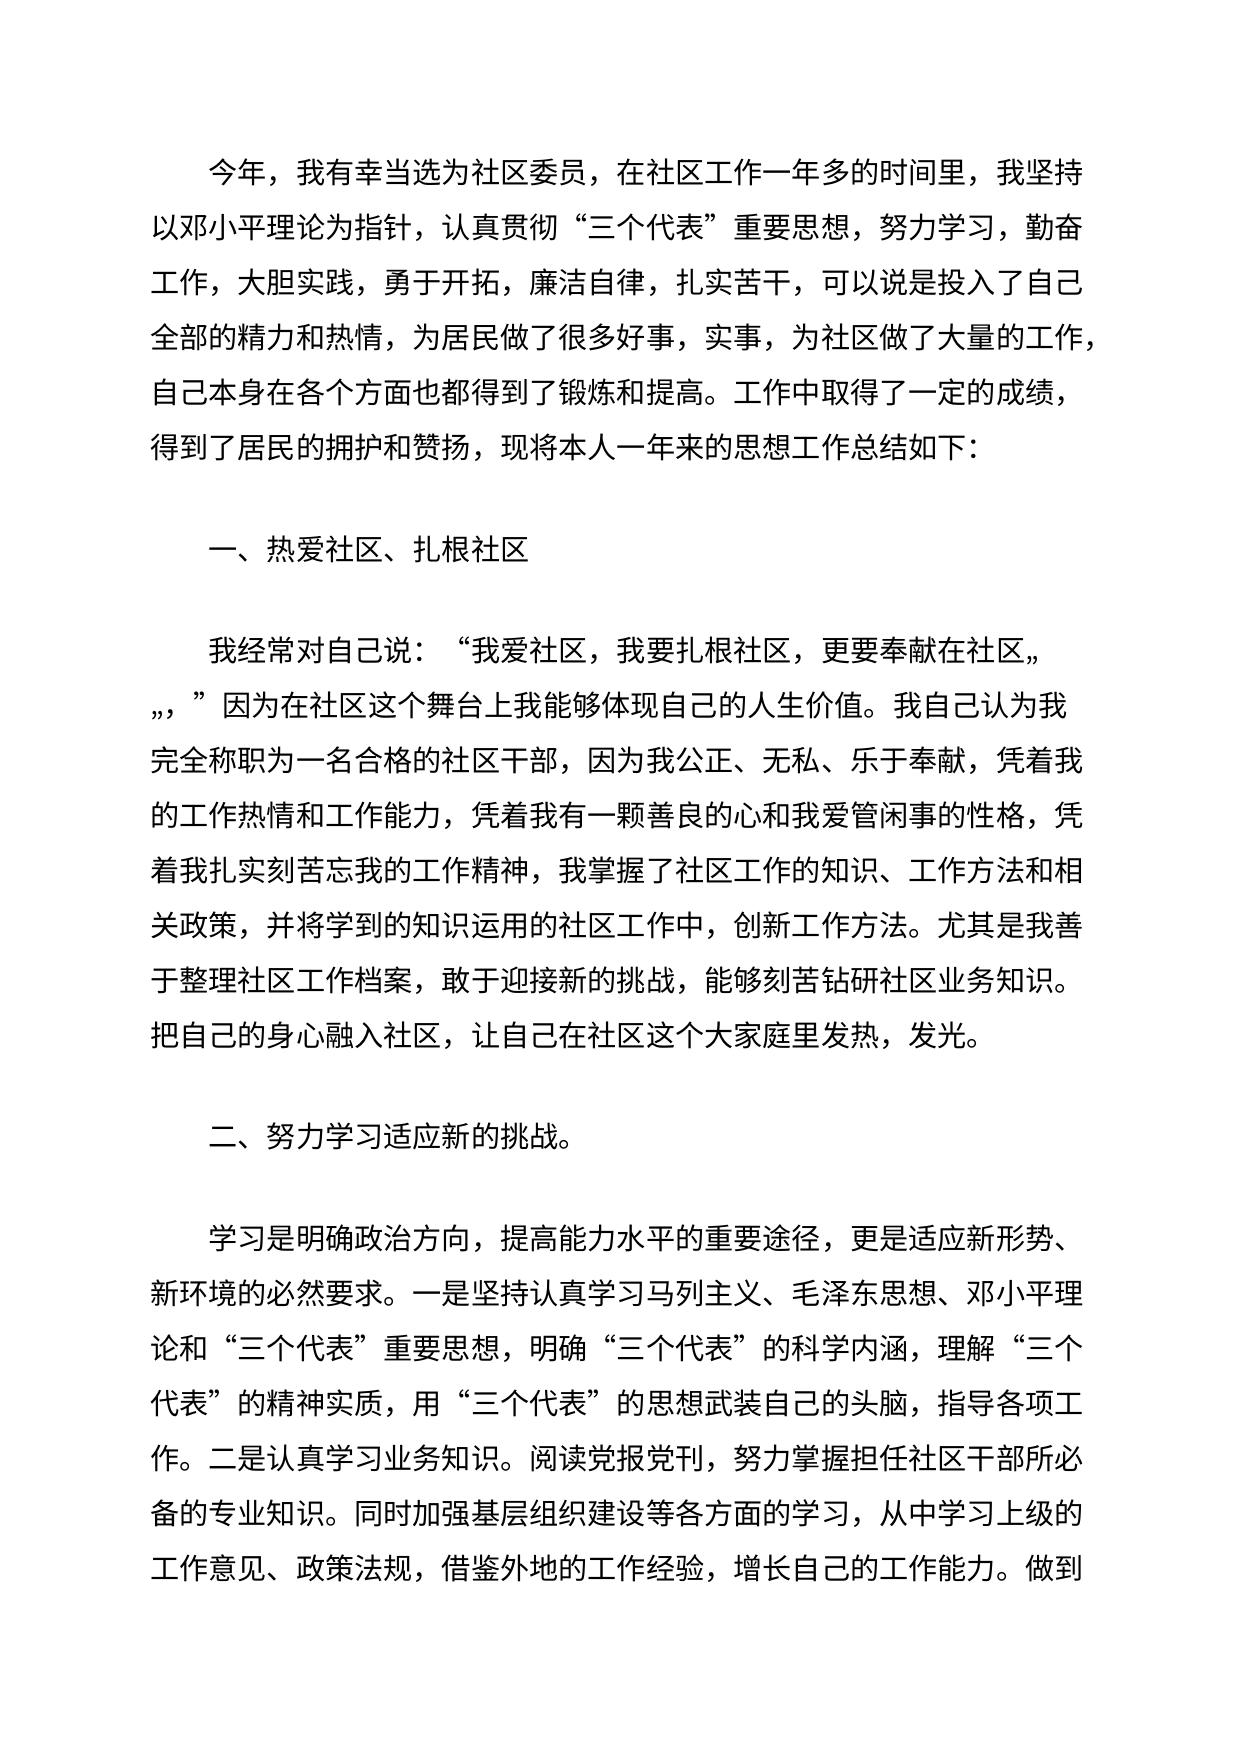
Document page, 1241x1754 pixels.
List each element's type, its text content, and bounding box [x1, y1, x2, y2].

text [150, 1216, 1090, 1587]
text 我经常对自己说：“我爱社区，我要扎根社区，更要奉献在社区„„，”因为在社区这个舞台上我能够体现自己的人生价值。我自己认为我完全称职为一名合格的社区干部，因为我公正、无私、乐于奉献，凭着我的工作热情和工作能力，凭着我有一颗善良的心和我爱管闲事的性格，凭着我扎实刻苦忘我的工作精神，我掌握了社区工作的知识、工作方法和相关政策，并将学到的知识运用的社区工作中，创新工作方法。尤其是我善于整理社区工作档案，敢于迎接新的挑战，能够刻苦钻研社区业务知识。把自己的身心融入社区，让自己在社区这个大家庭里发热，发光。 [150, 628, 1090, 1054]
text 今年，我有幸当选为社区委员，在社区工作一年多的时间里，我坚持以邓小平理论为指针，认真贯彻“三个代表”重要思想，努力学习，勤奋工作，大胆实践，勇于开拓，廉洁自律，扎实苦干，可以说是投入了自己全部的精力和热情，为居民做了很多好事，实事，为社区做了大量的工作，自己本身在各个方面也都得到了锻炼和提高。工作中取得了一定的成绩，得到了居民的拥护和赞扬，现将本人一年来的思想工作总结如下： [150, 150, 1090, 467]
text 二、努力学习适应新的挑战。 [150, 1114, 1090, 1156]
text 一、热爱社区、扎根社区 [150, 526, 1090, 568]
